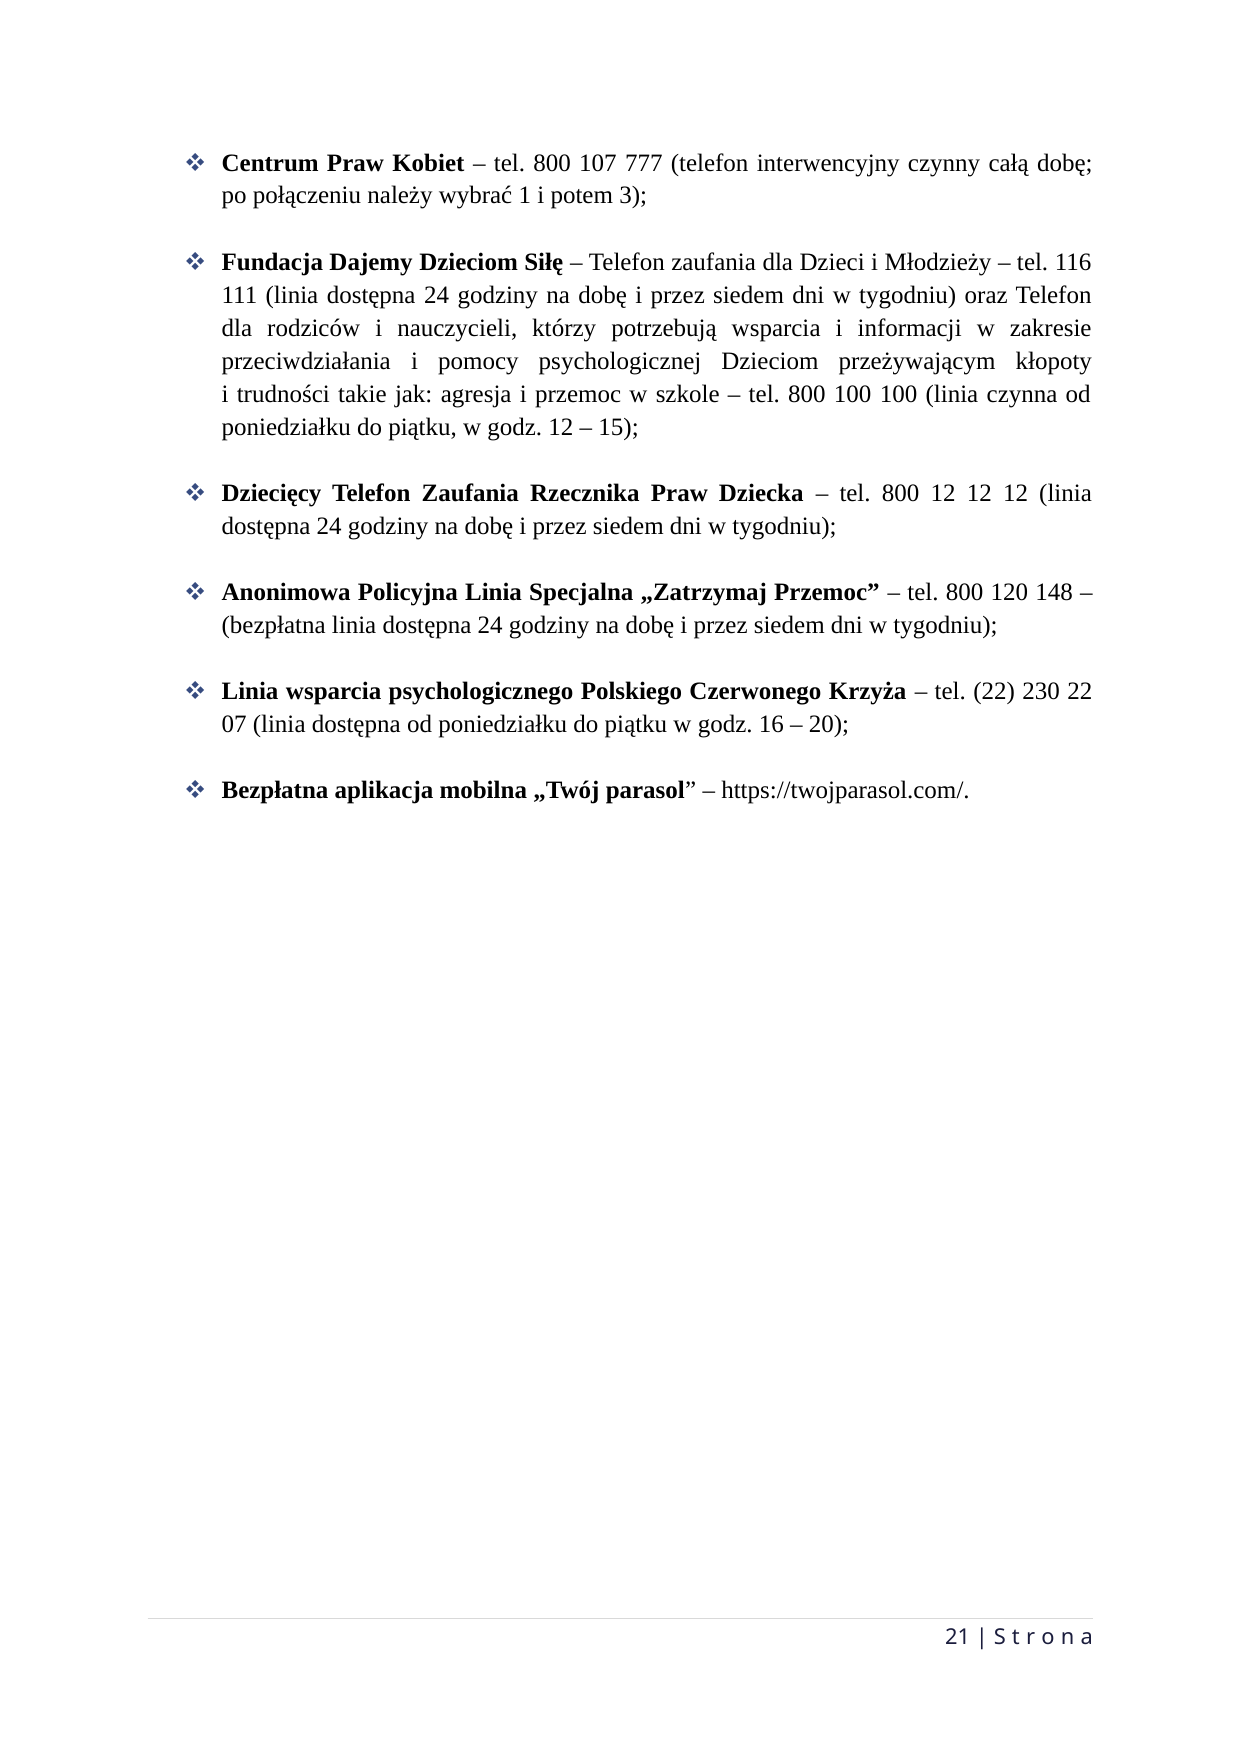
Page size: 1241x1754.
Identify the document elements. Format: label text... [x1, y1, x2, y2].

list Bezpłatna aplikacja mobilna „Twój parasol” – https://twojparasol.com/. [184, 775, 1093, 804]
list Dziecięcy Telefon Zaufania Rzecznika Praw Dziecka – tel. 800 12 12 12 (linia dostępna 24 godziny na dobę i przez siedem dni w tygodniu); [184, 478, 1093, 539]
list Fundacja Dajemy Dzieciom Siłę – Telefon zaufania dla Dzieci i Młodzieży – tel. 116 111 (linia dostępna 24 godziny na dobę i przez siedem dni w tygodniu) oraz Telefon dla rodziców i nauczycieli, którzy potrzebują wsparcia i informacji w zakresie przeciwdziałania i pomocy psychologicznej Dzieciom przeżywającym kłopoty i trudności takie jak: agresja i przemoc w szkole – tel. 800 100 100 (linia czynna od poniedziałku do piątku, w godz. 12 – 15); [184, 247, 1093, 441]
list Anonimowa Policyjna Linia Specjalna „Zatrzymaj Przemoc” – tel. 800 120 148 – (bezpłatna linia dostępna 24 godziny na dobę i przez siedem dni w tygodniu); [184, 577, 1093, 639]
list Centrum Praw Kobiet – tel. 800 107 777 (telefon interwencyjny czynny całą dobę; po połączeniu należy wybrać 1 i potem 3); [184, 148, 1093, 209]
list Linia wsparcia psychologicznego Polskiego Czerwonego Krzyża – tel. (22) 230 22 07 (linia dostępna od poniedziałku do piątku w godz. 16 – 20); [184, 676, 1093, 738]
